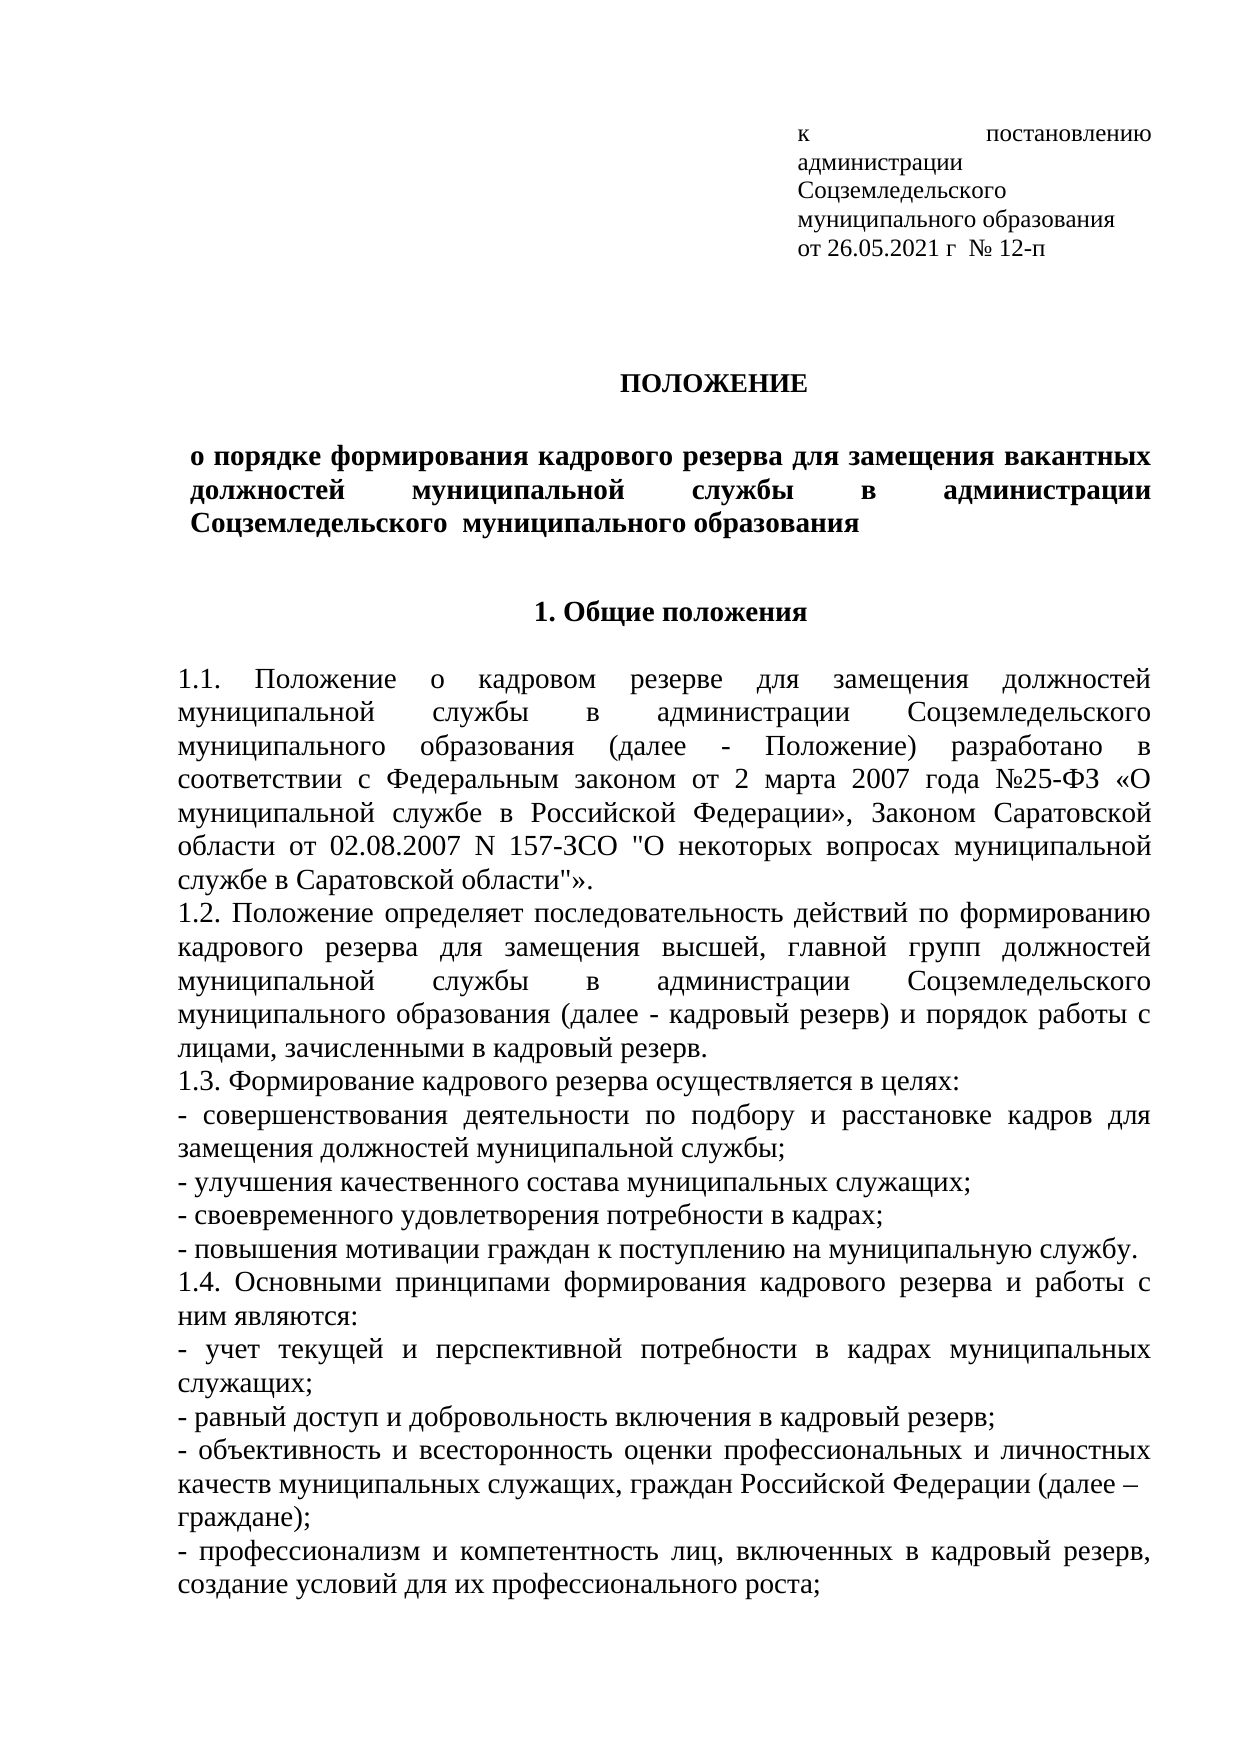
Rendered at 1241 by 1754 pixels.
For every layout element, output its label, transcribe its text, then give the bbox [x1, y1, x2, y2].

text Соцземледельского муниципального образования [797, 176, 1152, 233]
text - улучшения качественного состава муниципальных служащих; [177, 1164, 1152, 1197]
text - учет текущей и перспективной потребности в кадрах муниципальных служащих; [177, 1332, 1152, 1399]
text - своевременного удовлетворения потребности в кадрах; [177, 1197, 1152, 1231]
text - равный доступ и добровольность включения в кадровый резерв; [177, 1399, 1152, 1432]
text ПОЛОЖЕНИЕ [359, 367, 1068, 398]
text 1.3. Формирование кадрового резерва осуществляется в целях: [177, 1063, 1152, 1097]
text 1.4. Основными принципами формирования кадрового резерва и работы с ним являются: [177, 1264, 1152, 1332]
text к постановлению администрации [797, 118, 1152, 176]
text - совершенствования деятельности по подбору и расстановке кадров для замещения должностей муниципальной службы; [177, 1097, 1152, 1164]
text - повышения мотивации граждан к поступлению на муниципальную службу. [177, 1231, 1152, 1264]
text о порядке формирования кадрового резерва для замещения вакантных должностей муниципальной службы в администрации Соцземледельского муниципального образования [190, 438, 1152, 539]
text - профессионализм и компетентность лиц, включенных в кадровый резерв, создание условий для их профессионального роста; [177, 1533, 1152, 1600]
text 1. Общие положения [190, 594, 1152, 627]
text от 26.05.2021 г № 12-п [797, 233, 1152, 262]
text - объективность и всесторонность оценки профессиональных и личностных качеств муниципальных служащих, граждан Российской Федерации (далее – граждане); [177, 1432, 1152, 1533]
text 1.1. Положение о кадровом резерве для замещения должностей муниципальной службы в администрации Соцземледельского муниципального образования (далее - Положение) разработано в соответствии с Федеральным законом от 2 марта 2007 года №25-ФЗ «О муниципальной службе в Российской Федерации», Законом Саратовской области от 02.08.2007 N 157-ЗСО "О некоторых вопросах муниципальной службе в Саратовской области"». [177, 661, 1152, 896]
text 1.2. Положение определяет последовательность действий по формированию кадрового резерва для замещения высшей, главной групп должностей муниципальной службы в администрации Соцземледельского муниципального образования (далее - кадровый резерв) и порядок работы с лицами, зачисленными в кадровый резерв. [177, 896, 1152, 1063]
